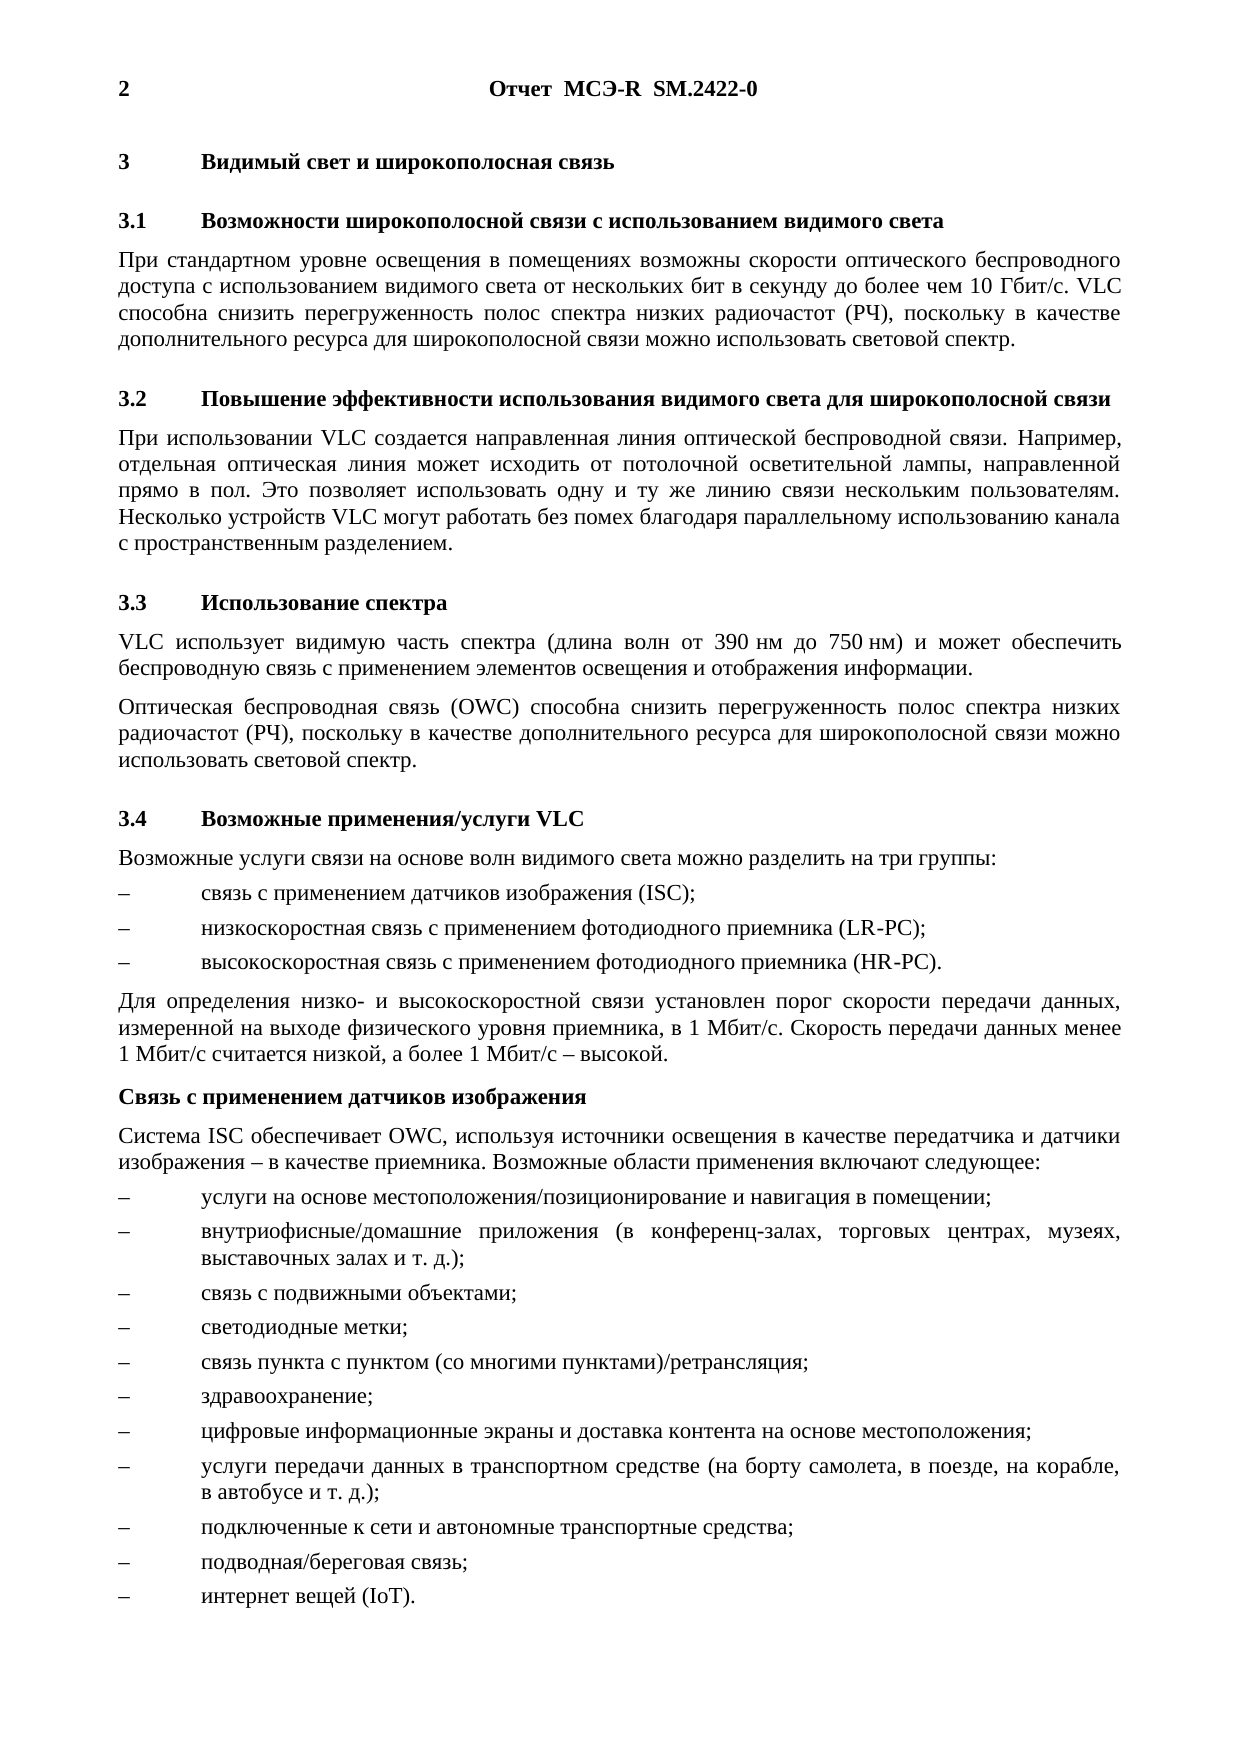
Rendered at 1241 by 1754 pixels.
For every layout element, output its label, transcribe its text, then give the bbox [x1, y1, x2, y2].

text Оптическая беспроводная связь (OWC) способна снизить перегруженность полос спектра низких радиочастот (РЧ), поскольку в качестве дополнительного ресурса для широкополосной связи можно использовать световой спектр. [118, 693, 1122, 772]
text – связь пункта с пунктом (со многими пунктами)/ретрансляция; [118, 1348, 1122, 1374]
text При стандартном уровне освещения в помещениях возможны скорости оптического беспроводного доступа с использованием видимого света от нескольких бит в секунду до более чем 10 Гбит/с. VLC способна снизить перегруженность полос спектра низких радиочастот (РЧ), поскольку в качестве дополнительного ресурса для широкополосной связи можно использовать световой спектр. [118, 246, 1122, 352]
text – подводная/береговая связь; [118, 1548, 1122, 1574]
text – цифровые информационные экраны и доставка контента на основе местоположения; [118, 1417, 1122, 1444]
text – услуги передачи данных в транспортном средстве (на борту самолета, в поезде, на корабле, в автобусе и т. д.); [118, 1452, 1122, 1505]
text – высокоскоростная связь с применением фотодиодного приемника (HR-PC). [118, 948, 1122, 975]
text – связь с применением датчиков изображения (ISC); [118, 879, 1122, 905]
subtitle 3.3 Использование спектра [118, 589, 1122, 615]
text При использовании VLC создается направленная линия оптической беспроводной связи. Например, отдельная оптическая линия может исходить от потолочной осветительной лампы, направленной прямо в пол. Это позволяет использовать одну и ту же линию связи нескольким пользователям. Несколько устройств VLC могут работать без помех благодаря параллельному использованию канала с пространственным разделением. [118, 424, 1122, 556]
subtitle 3 Видимый свет и широкополосная связь [118, 148, 1122, 174]
text – подключенные к сети и автономные транспортные средства; [118, 1513, 1122, 1539]
text – низкоскоростная связь с применением фотодиодного приемника (LR-PC); [118, 914, 1122, 940]
text – связь с подвижными объектами; [118, 1278, 1122, 1305]
text Для определения низко- и высокоскоростной связи установлен порог скорости передачи данных, измеренной на выходе физического уровня приемника, в 1 Мбит/с. Скорость передачи данных менее 1 Мбит/с считается низкой, а более 1 Мбит/с – высокой. [118, 987, 1122, 1066]
text – светодиодные метки; [118, 1313, 1122, 1339]
text Система ISC обеспечивает OWC, используя источники освещения в качестве передатчика и датчики изображения – в качестве приемника. Возможные области применения включают следующее: [118, 1122, 1122, 1174]
text Возможные услуги связи на основе волн видимого света можно разделить на три группы: [118, 844, 1122, 871]
text – внутриофисные/домашние приложения (в конференц-залах, торговых центрах, музеях, выставочных залах и т. д.); [118, 1217, 1122, 1270]
text VLC использует видимую часть спектра (длина волн от 390 нм до 750 нм) и может обеспечить беспроводную связь с применением элементов освещения и отображения информации. [118, 628, 1122, 681]
subtitle 3.2 Повышение эффективности использования видимого света для широкополосной связи [118, 385, 1122, 411]
subtitle Связь с применением датчиков изображения [118, 1083, 1122, 1109]
subtitle 3.4 Возможные применения/услуги VLC [118, 805, 1122, 832]
text – здравоохранение; [118, 1383, 1122, 1409]
text – услуги на основе местоположения/позиционирование и навигация в помещении; [118, 1183, 1122, 1209]
subtitle 3.1 Возможности широкополосной связи с использованием видимого света [118, 207, 1122, 234]
text – интернет вещей (IoT). [118, 1582, 1122, 1609]
